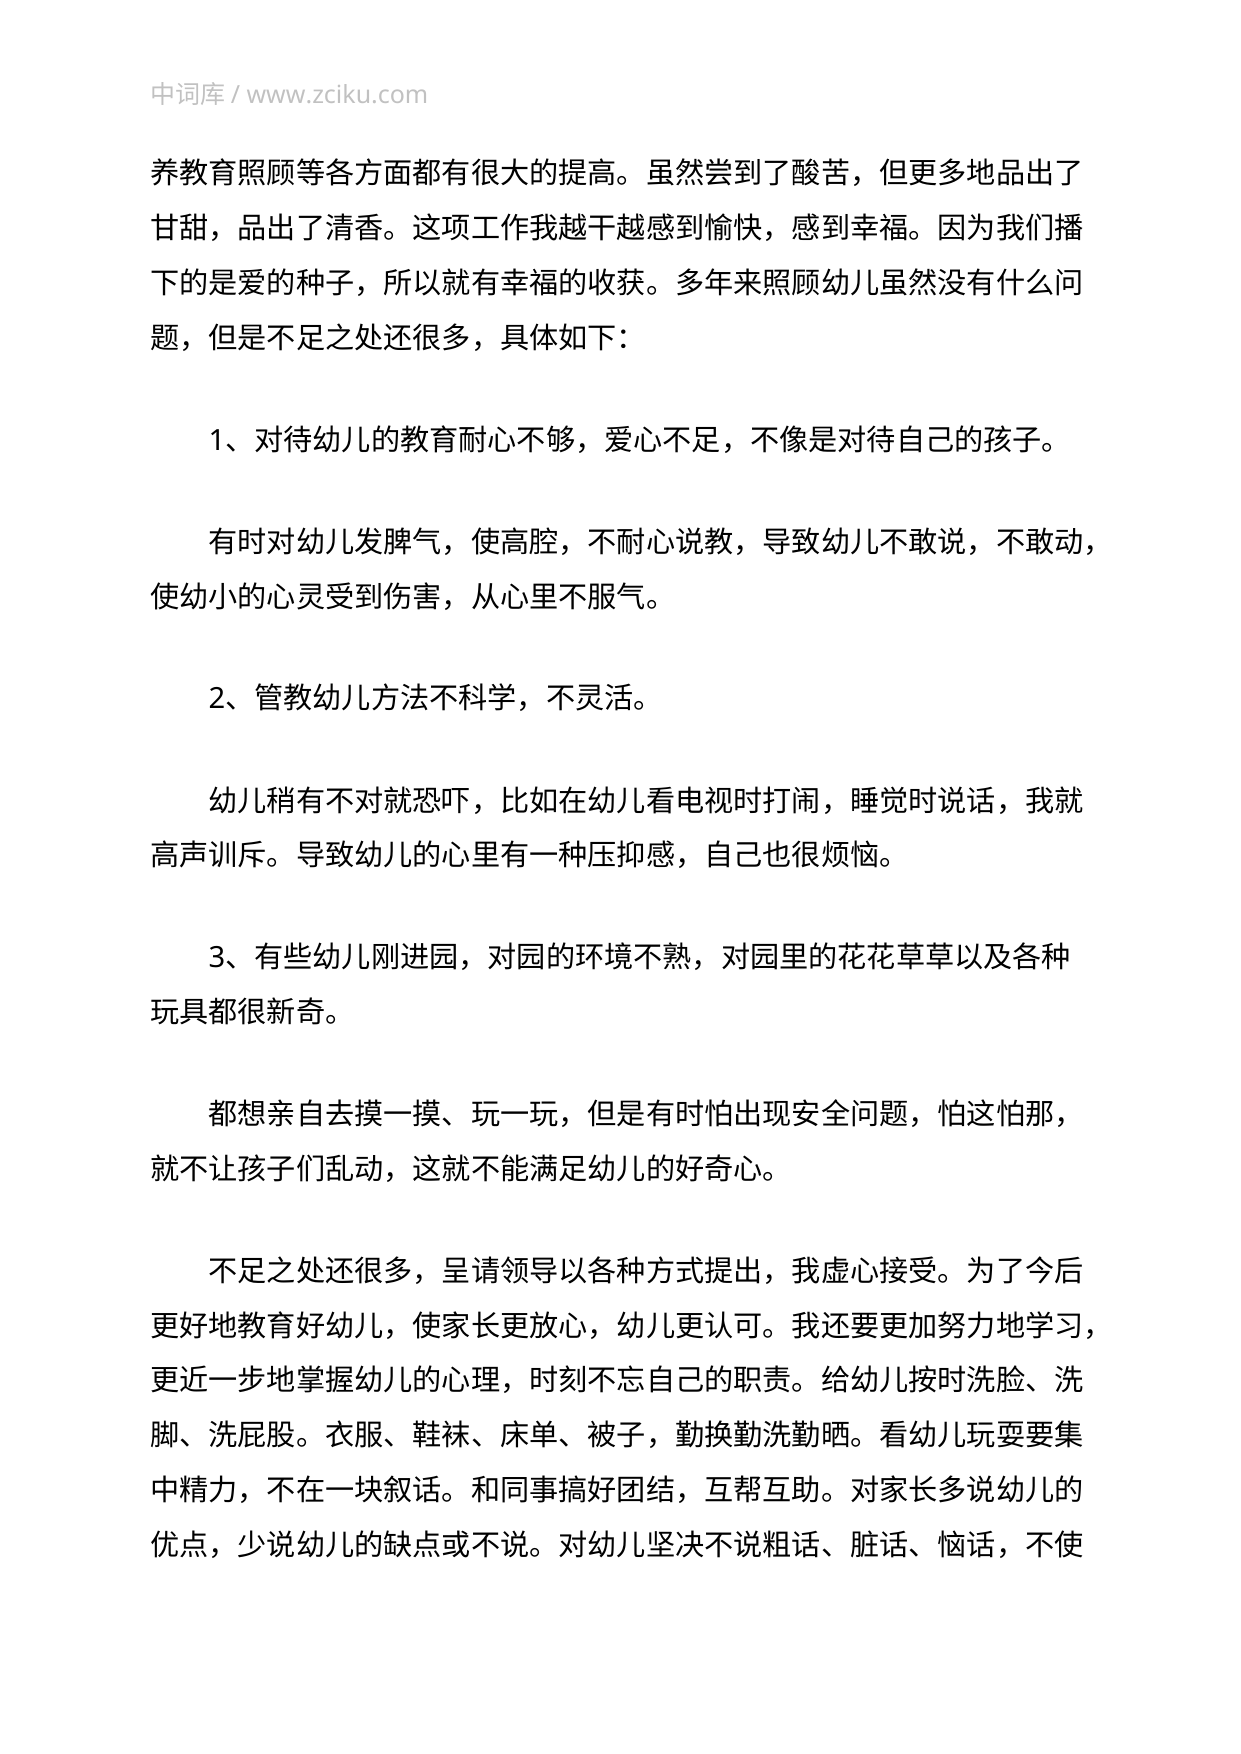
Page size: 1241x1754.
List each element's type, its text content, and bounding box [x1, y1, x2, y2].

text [150, 150, 1090, 357]
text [150, 1247, 1090, 1564]
text 都想亲自去摸一摸、玩一玩，但是有时怕出现安全问题，怕这怕那，就不让孩子们乱动，这就不能满足幼儿的好奇心。 [150, 1091, 1090, 1188]
text 2、管教幼儿方法不科学，不灵活。 [150, 675, 1090, 717]
text 有时对幼儿发脾气，使高腔，不耐心说教，导致幼儿不敢说，不敢动，使幼小的心灵受到伤害，从心里不服气。 [150, 518, 1090, 616]
text 1、对待幼儿的教育耐心不够，爱心不足，不像是对待自己的孩子。 [150, 416, 1090, 459]
text 幼儿稍有不对就恐吓，比如在幼儿看电视时打闹，睡觉时说话，我就高声训斥。导致幼儿的心里有一种压抑感，自己也很烦恼。 [150, 777, 1090, 874]
text 3、有些幼儿刚进园，对园的环境不熟，对园里的花花草草以及各种玩具都很新奇。 [150, 934, 1090, 1031]
